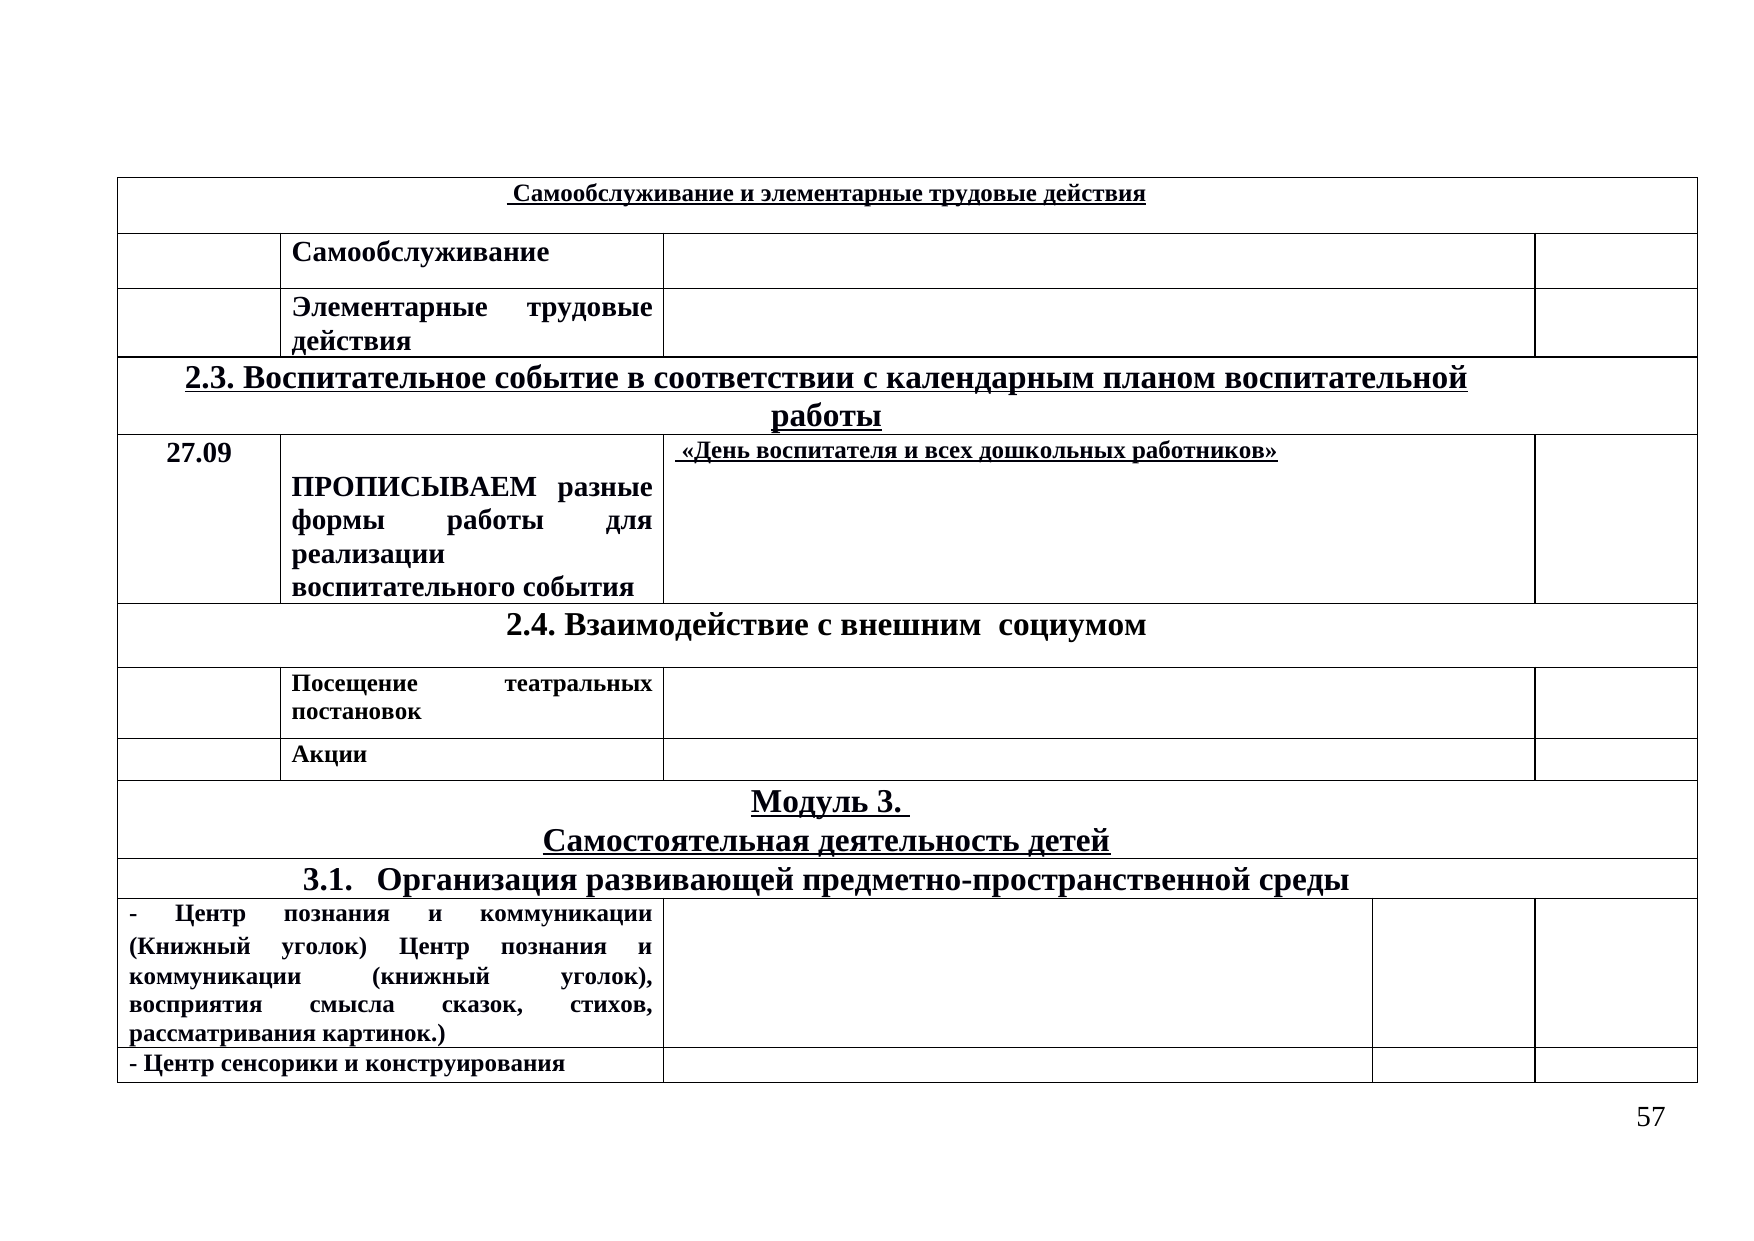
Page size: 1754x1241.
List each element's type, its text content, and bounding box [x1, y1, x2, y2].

table_cell [664, 668, 1534, 738]
table_cell [1536, 668, 1697, 738]
table_cell 3.1. Организация развивающей предметно-пространственной среды [118, 859, 1535, 897]
table_cell [664, 1048, 1372, 1082]
table_cell [1536, 435, 1697, 603]
table_cell [1373, 899, 1534, 1047]
table_cell [1536, 289, 1697, 356]
table_cell Акции [281, 739, 663, 780]
table_cell Самообслуживание [281, 234, 663, 288]
table_cell 2.3. Воспитательное событие в соответствии с календарным планом воспитательной работы [118, 358, 1535, 434]
table_cell [1373, 1048, 1534, 1082]
table_cell Посещение театральных постановок [281, 668, 663, 738]
table_cell Самообслуживание и элементарные трудовые действия [118, 178, 1535, 233]
table_cell 2.4. Взаимодействие с внешним социумом [118, 604, 1535, 667]
table_cell Модуль 3. Самостоятельная деятельность детей [118, 781, 1535, 858]
table_cell [118, 739, 280, 780]
table_cell «День воспитателя и всех дошкольных работников» [664, 435, 1534, 603]
table_cell [118, 668, 280, 738]
table_cell - Центр познания и коммуникации (Книжный уголок) Центр познания и коммуникации (книжный уголок), восприятия смысла сказок, стихов, рассматривания картинок.) [118, 899, 663, 1047]
table_cell Элементарные трудовые действия [281, 289, 663, 356]
table_cell [1536, 739, 1697, 780]
table_cell [664, 289, 1534, 356]
table_cell ПРОПИСЫВАЕМ разные формы работы для реализации воспитательного события [281, 435, 663, 603]
table_cell [118, 234, 280, 288]
table_cell [118, 289, 280, 356]
table_cell [1536, 899, 1697, 1047]
table_cell [1535, 781, 1697, 858]
table_cell [1536, 234, 1697, 288]
table_cell [664, 899, 1372, 1047]
table_cell 27.09 [118, 435, 280, 603]
table_cell [664, 234, 1534, 288]
table_cell [1535, 604, 1697, 667]
table_cell [664, 739, 1534, 780]
table_cell [1535, 358, 1697, 434]
table_cell [1536, 1048, 1697, 1082]
table_cell - Центр сенсорики и конструирования [118, 1048, 663, 1082]
table_cell [1535, 178, 1697, 233]
table_cell [1535, 859, 1697, 897]
